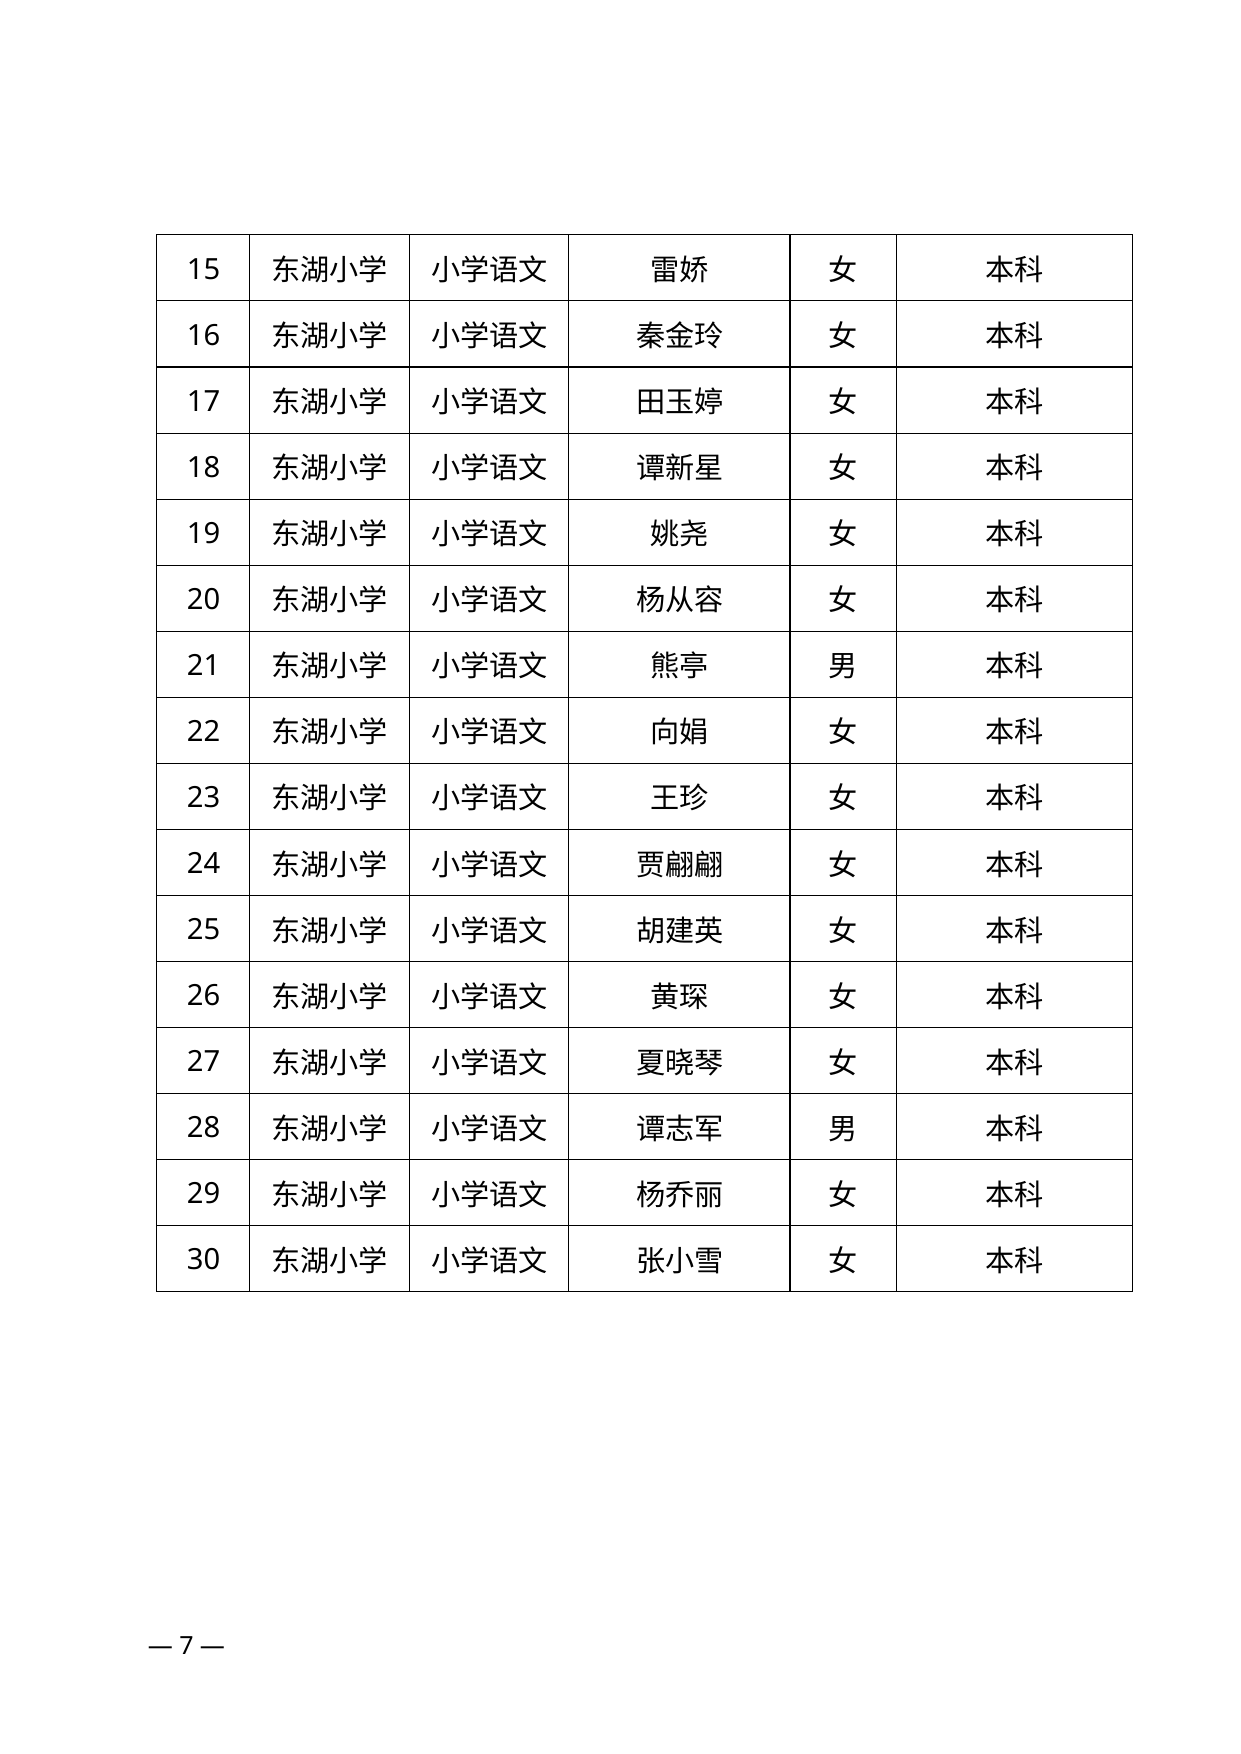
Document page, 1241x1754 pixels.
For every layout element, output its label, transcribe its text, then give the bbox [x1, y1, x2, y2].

table_cell 张小雪 [569, 1226, 789, 1291]
table_cell 22 [157, 698, 249, 763]
table_cell 东湖小学 [250, 1226, 409, 1291]
table_cell 东湖小学 [250, 566, 409, 631]
table_cell 东湖小学 [250, 896, 409, 961]
table_cell 东湖小学 [250, 434, 409, 498]
table_cell 本科 [897, 830, 1132, 895]
table_cell 本科 [897, 1028, 1132, 1093]
table_cell 本科 [897, 1226, 1132, 1291]
table_cell 18 [157, 434, 249, 498]
table_cell 本科 [897, 301, 1132, 366]
table_cell 东湖小学 [250, 500, 409, 564]
table_cell 东湖小学 [250, 698, 409, 763]
table_cell 王珍 [569, 764, 789, 829]
table_cell 23 [157, 764, 249, 829]
table_cell 28 [157, 1094, 249, 1159]
table_cell 27 [157, 1028, 249, 1093]
table_cell 小学语文 [410, 896, 568, 961]
table_cell 小学语文 [410, 1028, 568, 1093]
table_cell 东湖小学 [250, 368, 409, 432]
table_cell 东湖小学 [250, 962, 409, 1027]
table_cell 小学语文 [410, 1094, 568, 1159]
table_cell 本科 [897, 698, 1132, 763]
table_cell 本科 [897, 764, 1132, 829]
table_cell 男 [791, 632, 896, 697]
table_cell 17 [157, 368, 249, 432]
table_cell 女 [791, 566, 896, 631]
table_cell 女 [791, 830, 896, 895]
table_cell 谭新星 [569, 434, 789, 498]
table_cell 谭志军 [569, 1094, 789, 1159]
table_cell 东湖小学 [250, 764, 409, 829]
table_cell 小学语文 [410, 764, 568, 829]
table_cell 贾翩翩 [569, 830, 789, 895]
table_cell 秦金玲 [569, 301, 789, 366]
table_cell 16 [157, 301, 249, 366]
table_cell 杨从容 [569, 566, 789, 631]
table_cell 女 [791, 764, 896, 829]
table_cell 女 [791, 500, 896, 564]
table_cell 熊亭 [569, 632, 789, 697]
table_cell 女 [791, 434, 896, 498]
table_cell 夏晓琴 [569, 1028, 789, 1093]
table_cell 小学语文 [410, 566, 568, 631]
table_cell 东湖小学 [250, 632, 409, 697]
table_cell 东湖小学 [250, 301, 409, 366]
table_cell 雷娇 [569, 235, 789, 300]
table_cell 本科 [897, 368, 1132, 432]
table_cell 30 [157, 1226, 249, 1291]
table_cell 黄琛 [569, 962, 789, 1027]
table_cell 田玉婷 [569, 368, 789, 432]
table_cell 本科 [897, 896, 1132, 961]
table_cell 女 [791, 368, 896, 432]
table_cell 15 [157, 235, 249, 300]
table_cell 小学语文 [410, 301, 568, 366]
table_cell 姚尧 [569, 500, 789, 564]
table_cell 女 [791, 235, 896, 300]
table_cell 21 [157, 632, 249, 697]
table_cell 女 [791, 962, 896, 1027]
table_cell 本科 [897, 1160, 1132, 1225]
table_cell 本科 [897, 1094, 1132, 1159]
table_cell 女 [791, 698, 896, 763]
table_cell 向娟 [569, 698, 789, 763]
table_cell 小学语文 [410, 368, 568, 432]
table_cell 小学语文 [410, 962, 568, 1027]
table_cell 女 [791, 896, 896, 961]
table_cell 小学语文 [410, 434, 568, 498]
table_cell 男 [791, 1094, 896, 1159]
table_cell 本科 [897, 500, 1132, 564]
table_cell 26 [157, 962, 249, 1027]
table_cell 本科 [897, 962, 1132, 1027]
table_cell 东湖小学 [250, 235, 409, 300]
table_cell 女 [791, 1028, 896, 1093]
table_cell 19 [157, 500, 249, 564]
table_cell 女 [791, 1160, 896, 1225]
table_cell 29 [157, 1160, 249, 1225]
table_cell 本科 [897, 434, 1132, 498]
table_cell 本科 [897, 632, 1132, 697]
table_cell 女 [791, 301, 896, 366]
table_cell 本科 [897, 566, 1132, 631]
table_cell 20 [157, 566, 249, 631]
table_cell 小学语文 [410, 830, 568, 895]
table_cell 小学语文 [410, 1226, 568, 1291]
table_cell 本科 [897, 235, 1132, 300]
table_cell 25 [157, 896, 249, 961]
table_cell 东湖小学 [250, 1094, 409, 1159]
table_cell 东湖小学 [250, 830, 409, 895]
table_cell 小学语文 [410, 235, 568, 300]
table_cell 杨乔丽 [569, 1160, 789, 1225]
table_cell 东湖小学 [250, 1160, 409, 1225]
table_cell 女 [791, 1226, 896, 1291]
table_cell 胡建英 [569, 896, 789, 961]
table_cell 小学语文 [410, 500, 568, 564]
table_cell 小学语文 [410, 698, 568, 763]
table_cell 小学语文 [410, 632, 568, 697]
table_cell 24 [157, 830, 249, 895]
table_cell 小学语文 [410, 1160, 568, 1225]
table_cell 东湖小学 [250, 1028, 409, 1093]
